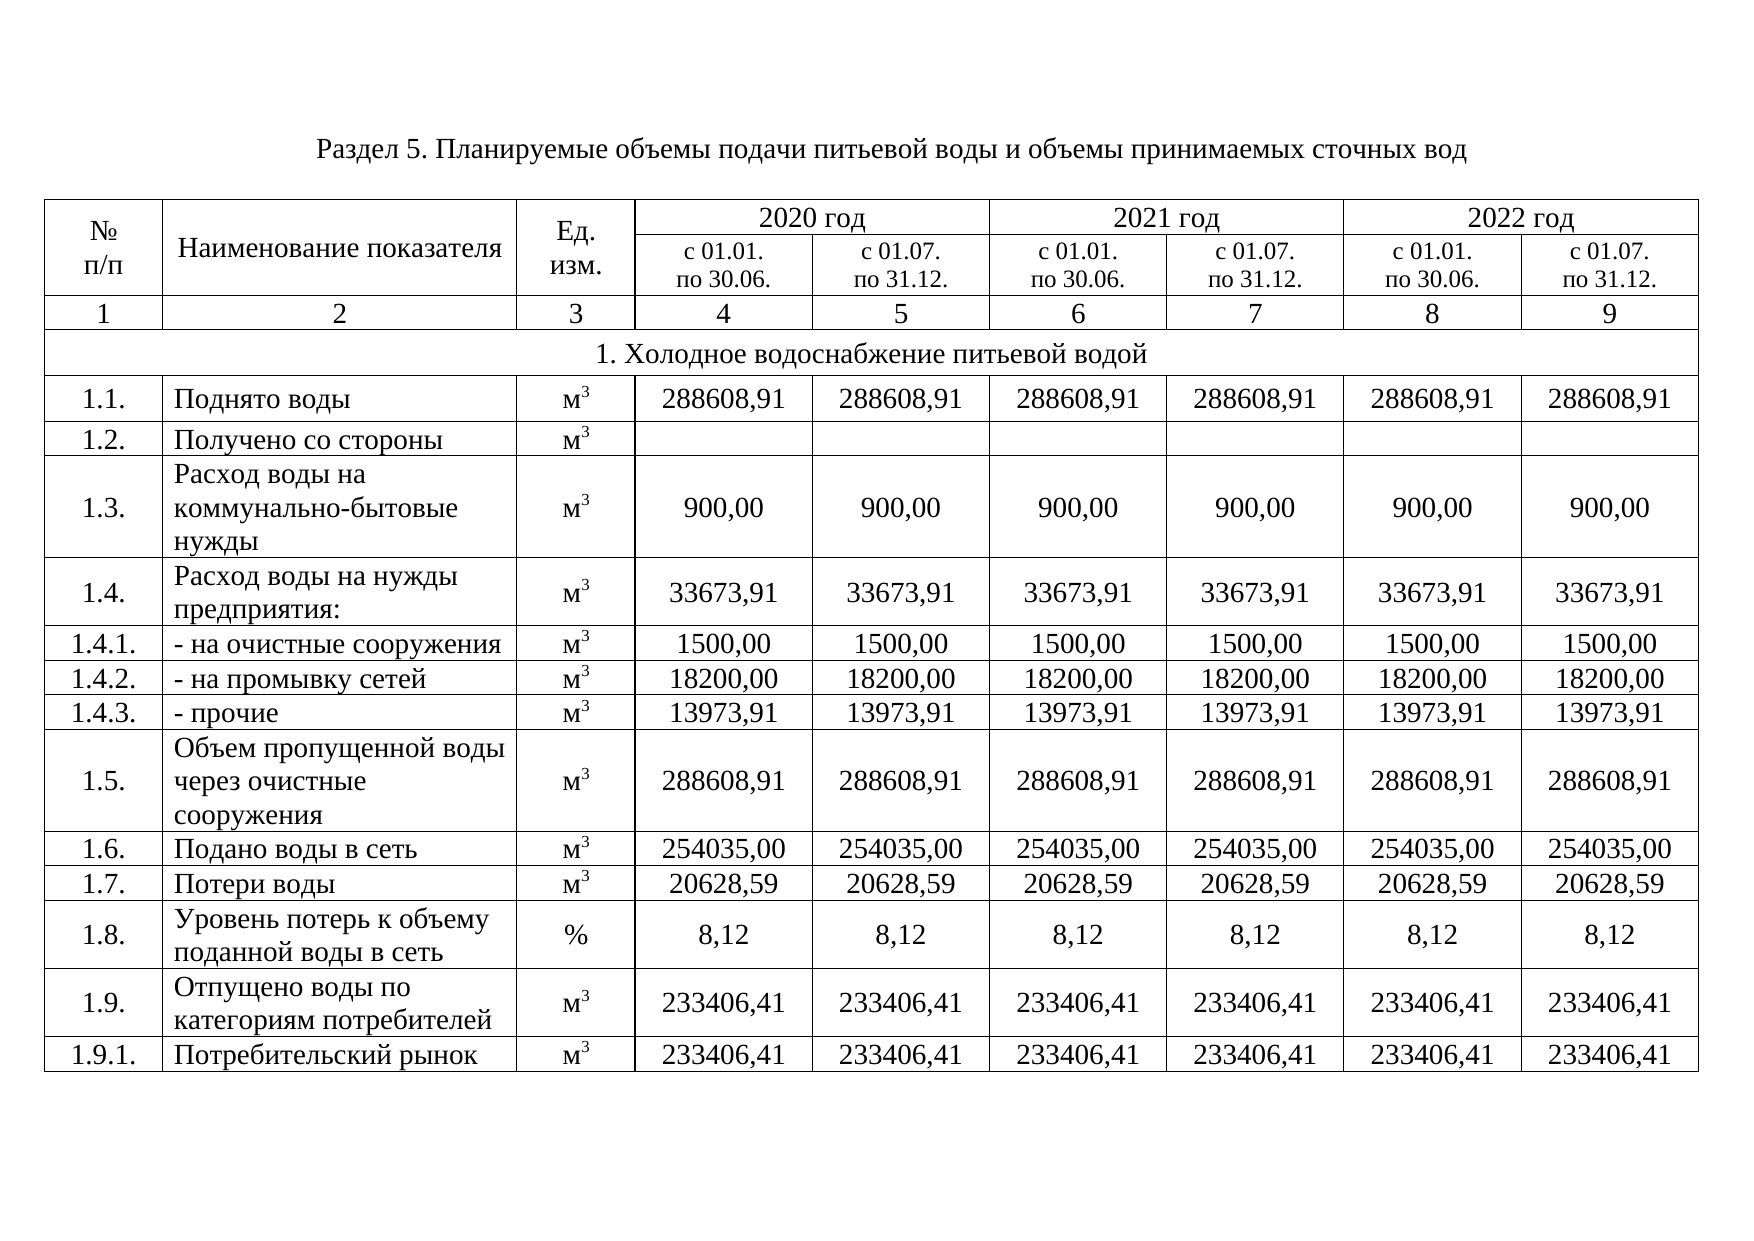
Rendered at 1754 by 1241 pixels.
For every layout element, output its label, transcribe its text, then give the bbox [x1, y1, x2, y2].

table_cell 33673,91 [813, 558, 989, 625]
table_cell 1.4.3. [45, 695, 162, 729]
table_cell 233406,41 [1344, 969, 1521, 1036]
table_cell 288608,91 [813, 376, 989, 421]
table_cell м3 [517, 422, 634, 455]
table_cell с 01.07. по 31.12. [1522, 235, 1698, 295]
table_cell 20628,59 [1522, 866, 1698, 900]
table_cell 1.7. [45, 866, 162, 900]
table_cell Получено со стороны [163, 422, 516, 455]
table_cell - на промывку сетей [163, 661, 516, 694]
table_header 2022 год [1344, 200, 1698, 233]
table_cell 288608,91 [1344, 376, 1521, 421]
table_cell 1500,00 [990, 626, 1166, 660]
table_cell 13973,91 [813, 695, 989, 729]
table_cell 288608,91 [1167, 730, 1343, 831]
table_cell 8,12 [1522, 901, 1698, 968]
table_cell 1.9. [45, 969, 162, 1036]
table_cell 233406,41 [990, 969, 1166, 1036]
table_cell 18200,00 [1167, 661, 1343, 694]
table_cell 288608,91 [636, 376, 812, 421]
table_cell 233406,41 [1167, 969, 1343, 1036]
table_cell 33673,91 [1344, 558, 1521, 625]
table_cell 233406,41 [636, 969, 812, 1036]
table_header 2020 год [636, 200, 989, 233]
table_cell 6 [990, 296, 1166, 329]
table_cell 33673,91 [1522, 558, 1698, 625]
table_cell 900,00 [1167, 456, 1343, 557]
table_cell - на очистные сооружения [163, 626, 516, 660]
table_cell 13973,91 [990, 695, 1166, 729]
table_header № п/п [45, 200, 162, 295]
table_cell 7 [1167, 296, 1343, 329]
table_cell 1.5. [45, 730, 162, 831]
table_cell 1500,00 [1167, 626, 1343, 660]
table_cell 2 [163, 296, 516, 329]
table_cell м3 [517, 695, 634, 729]
table_cell 20628,59 [636, 866, 812, 900]
table_cell 13973,91 [1522, 695, 1698, 729]
table_cell 13973,91 [1344, 695, 1521, 729]
table_cell 288608,91 [990, 376, 1166, 421]
table_cell 233406,41 [1344, 1037, 1521, 1071]
table_cell [1522, 422, 1698, 455]
table_cell 1500,00 [1344, 626, 1521, 660]
table_cell м3 [517, 376, 634, 421]
table_cell Расход воды на коммунально-бытовые нужды [163, 456, 516, 557]
table_cell Поднято воды [163, 376, 516, 421]
table_cell 1.8. [45, 901, 162, 968]
table_cell 9 [1522, 296, 1698, 329]
table_cell 1 [45, 296, 162, 329]
table_cell 254035,00 [1522, 832, 1698, 865]
table_cell Потребительский рынок [163, 1037, 516, 1071]
table_cell 1.2. [45, 422, 162, 455]
table_cell 1.1. [45, 376, 162, 421]
table_cell 33673,91 [636, 558, 812, 625]
table_cell % [517, 901, 634, 968]
table_cell 8,12 [1167, 901, 1343, 968]
table_cell 1. Холодное водоснабжение питьевой водой [45, 330, 1698, 375]
table_cell 18200,00 [813, 661, 989, 694]
table_cell 33673,91 [990, 558, 1166, 625]
table_cell 900,00 [990, 456, 1166, 557]
table_cell 254035,00 [1167, 832, 1343, 865]
table_cell 288608,91 [1344, 730, 1521, 831]
table_cell 1500,00 [813, 626, 989, 660]
table_cell 233406,41 [813, 1037, 989, 1071]
table_cell [1167, 422, 1343, 455]
table_cell 233406,41 [636, 1037, 812, 1071]
table_cell м3 [517, 626, 634, 660]
table_cell Потери воды [163, 866, 516, 900]
table_cell 18200,00 [1522, 661, 1698, 694]
table_cell с 01.01. по 30.06. [1344, 235, 1521, 295]
table_cell 254035,00 [1344, 832, 1521, 865]
table_cell - прочие [163, 695, 516, 729]
table_header Ед. изм. [517, 200, 634, 295]
table_cell Отпущено воды по категориям потребителей [163, 969, 516, 1036]
table_cell 8,12 [636, 901, 812, 968]
table_cell 13973,91 [1167, 695, 1343, 729]
table_cell 8,12 [990, 901, 1166, 968]
table_cell 8,12 [813, 901, 989, 968]
table_cell м3 [517, 1037, 634, 1071]
table_cell 288608,91 [813, 730, 989, 831]
table_header Наименование показателя [163, 200, 516, 295]
table_cell 13973,91 [636, 695, 812, 729]
table_cell 1.4.2. [45, 661, 162, 694]
table_cell с 01.01. по 30.06. [990, 235, 1166, 295]
table_cell 254035,00 [990, 832, 1166, 865]
table_cell с 01.07. по 31.12. [813, 235, 989, 295]
table_cell 288608,91 [1522, 730, 1698, 831]
table_cell [1344, 422, 1521, 455]
table_cell [990, 422, 1166, 455]
table_cell 3 [517, 296, 634, 329]
table_cell м3 [517, 456, 634, 557]
table_cell 900,00 [1344, 456, 1521, 557]
table_cell 288608,91 [636, 730, 812, 831]
table_cell м3 [517, 730, 634, 831]
table_cell 20628,59 [813, 866, 989, 900]
table_cell 233406,41 [990, 1037, 1166, 1071]
table_cell 8,12 [1344, 901, 1521, 968]
table_cell 1.3. [45, 456, 162, 557]
table_cell м3 [517, 558, 634, 625]
table_cell 4 [636, 296, 812, 329]
table_cell 288608,91 [1522, 376, 1698, 421]
table_cell 5 [813, 296, 989, 329]
table_cell 8 [1344, 296, 1521, 329]
table_cell м3 [517, 866, 634, 900]
table_cell 233406,41 [1522, 969, 1698, 1036]
table_cell 18200,00 [990, 661, 1166, 694]
table_cell м3 [517, 832, 634, 865]
table_cell 1500,00 [636, 626, 812, 660]
table_cell 900,00 [813, 456, 989, 557]
table_cell Уровень потерь к объему поданной воды в сеть [163, 901, 516, 968]
table_cell 233406,41 [1522, 1037, 1698, 1071]
table_cell 18200,00 [1344, 661, 1521, 694]
table_cell 254035,00 [636, 832, 812, 865]
table_cell 1500,00 [1522, 626, 1698, 660]
table_cell с 01.07. по 31.12. [1167, 235, 1343, 295]
table_cell 33673,91 [1167, 558, 1343, 625]
table_cell 900,00 [636, 456, 812, 557]
table_cell 254035,00 [813, 832, 989, 865]
table_cell 20628,59 [990, 866, 1166, 900]
table_cell 20628,59 [1167, 866, 1343, 900]
table_cell 20628,59 [1344, 866, 1521, 900]
table_cell с 01.01. по 30.06. [636, 235, 812, 295]
table_cell 233406,41 [1167, 1037, 1343, 1071]
table_cell 18200,00 [636, 661, 812, 694]
table_cell 1.4.1. [45, 626, 162, 660]
table_cell 900,00 [1522, 456, 1698, 557]
table_cell Объем пропущенной воды через очистные сооружения [163, 730, 516, 831]
table_cell [636, 422, 812, 455]
table_cell м3 [517, 969, 634, 1036]
table_cell 1.9.1. [45, 1037, 162, 1071]
table_cell 288608,91 [1167, 376, 1343, 421]
table_cell [813, 422, 989, 455]
table_header 2021 год [990, 200, 1343, 233]
table_cell 233406,41 [813, 969, 989, 1036]
table_cell Расход воды на нужды предприятия: [163, 558, 516, 625]
table_cell 1.6. [45, 832, 162, 865]
table_cell м3 [517, 661, 634, 694]
table_cell Подано воды в сеть [163, 832, 516, 865]
table_cell 1.4. [45, 558, 162, 625]
text Раздел 5. Планируемые объемы подачи питьевой воды и объемы принимаемых сточных вод [89, 131, 1695, 165]
table_cell 288608,91 [990, 730, 1166, 831]
